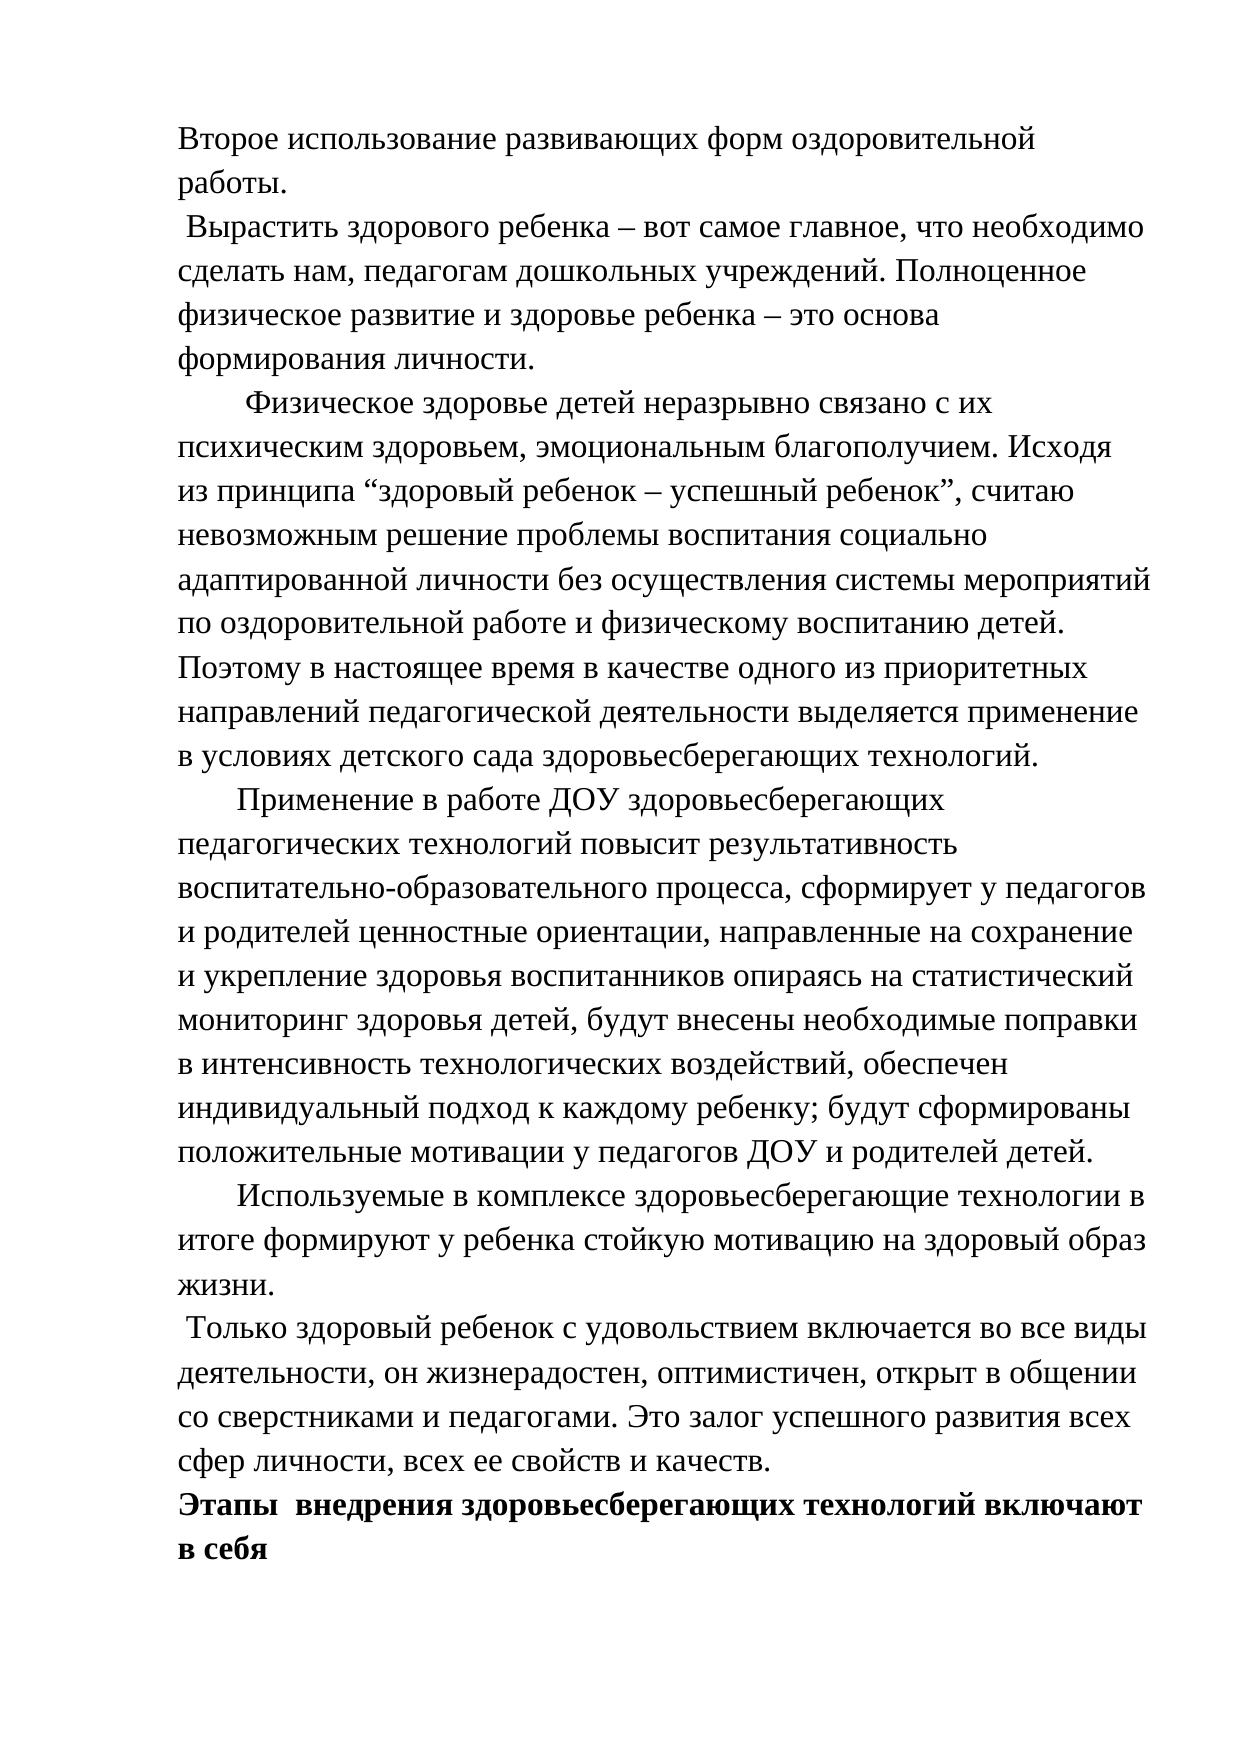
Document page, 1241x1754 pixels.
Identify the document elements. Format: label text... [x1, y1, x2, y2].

text Физическое здоровье детей неразрывно связано с их психическим здоровьем, эмоциональным благополучием. Исходя из принципа “здоровый ребенок – успешный ребенок”, считаю невозможным решение проблемы воспитания социально адаптированной личности без осуществления системы мероприятий по оздоровительной работе и физическому воспитанию детей. Поэтому в настоящее время в качестве одного из приоритетных направлений педагогической деятельности выделяется применение в условиях детского сада здоровьесберегающих технологий. [177, 382, 1152, 773]
text Второе использование развивающих форм оздоровительной работы. [177, 118, 1152, 201]
text Используемые в комплексе здоровьесберегающие технологии в итоге формируют у ребенка стойкую мотивацию на здоровый образ жизни. [177, 1176, 1152, 1302]
text Этапы внедрения здоровьесберегающих технологий включают в себя [177, 1484, 1152, 1566]
text Только здоровый ребенок с удовольствием включается во все виды деятельности, он жизнерадостен, оптимистичен, открыт в общении со сверстниками и педагогами. Это залог успешного развития всех сфер личности, всех ее свойств и качеств. [177, 1308, 1152, 1478]
text Применение в работе ДОУ здоровьесберегающих педагогических технологий повысит результативность воспитательно-образовательного процесса, сформирует у педагогов и родителей ценностные ориентации, направленные на сохранение и укрепление здоровья воспитанников опираясь на статистический мониторинг здоровья детей, будут внесены необходимые поправки в интенсивность технологических воздействий, обеспечен индивидуальный подход к каждому ребенку; будут сформированы положительные мотивации у педагогов ДОУ и родителей детей. [177, 779, 1152, 1170]
text Вырастить здорового ребенка – вот самое главное, что необходимо сделать нам, педагогам дошкольных учреждений. Полноценное физическое развитие и здоровье ребенка – это основа формирования личности. [177, 206, 1152, 377]
